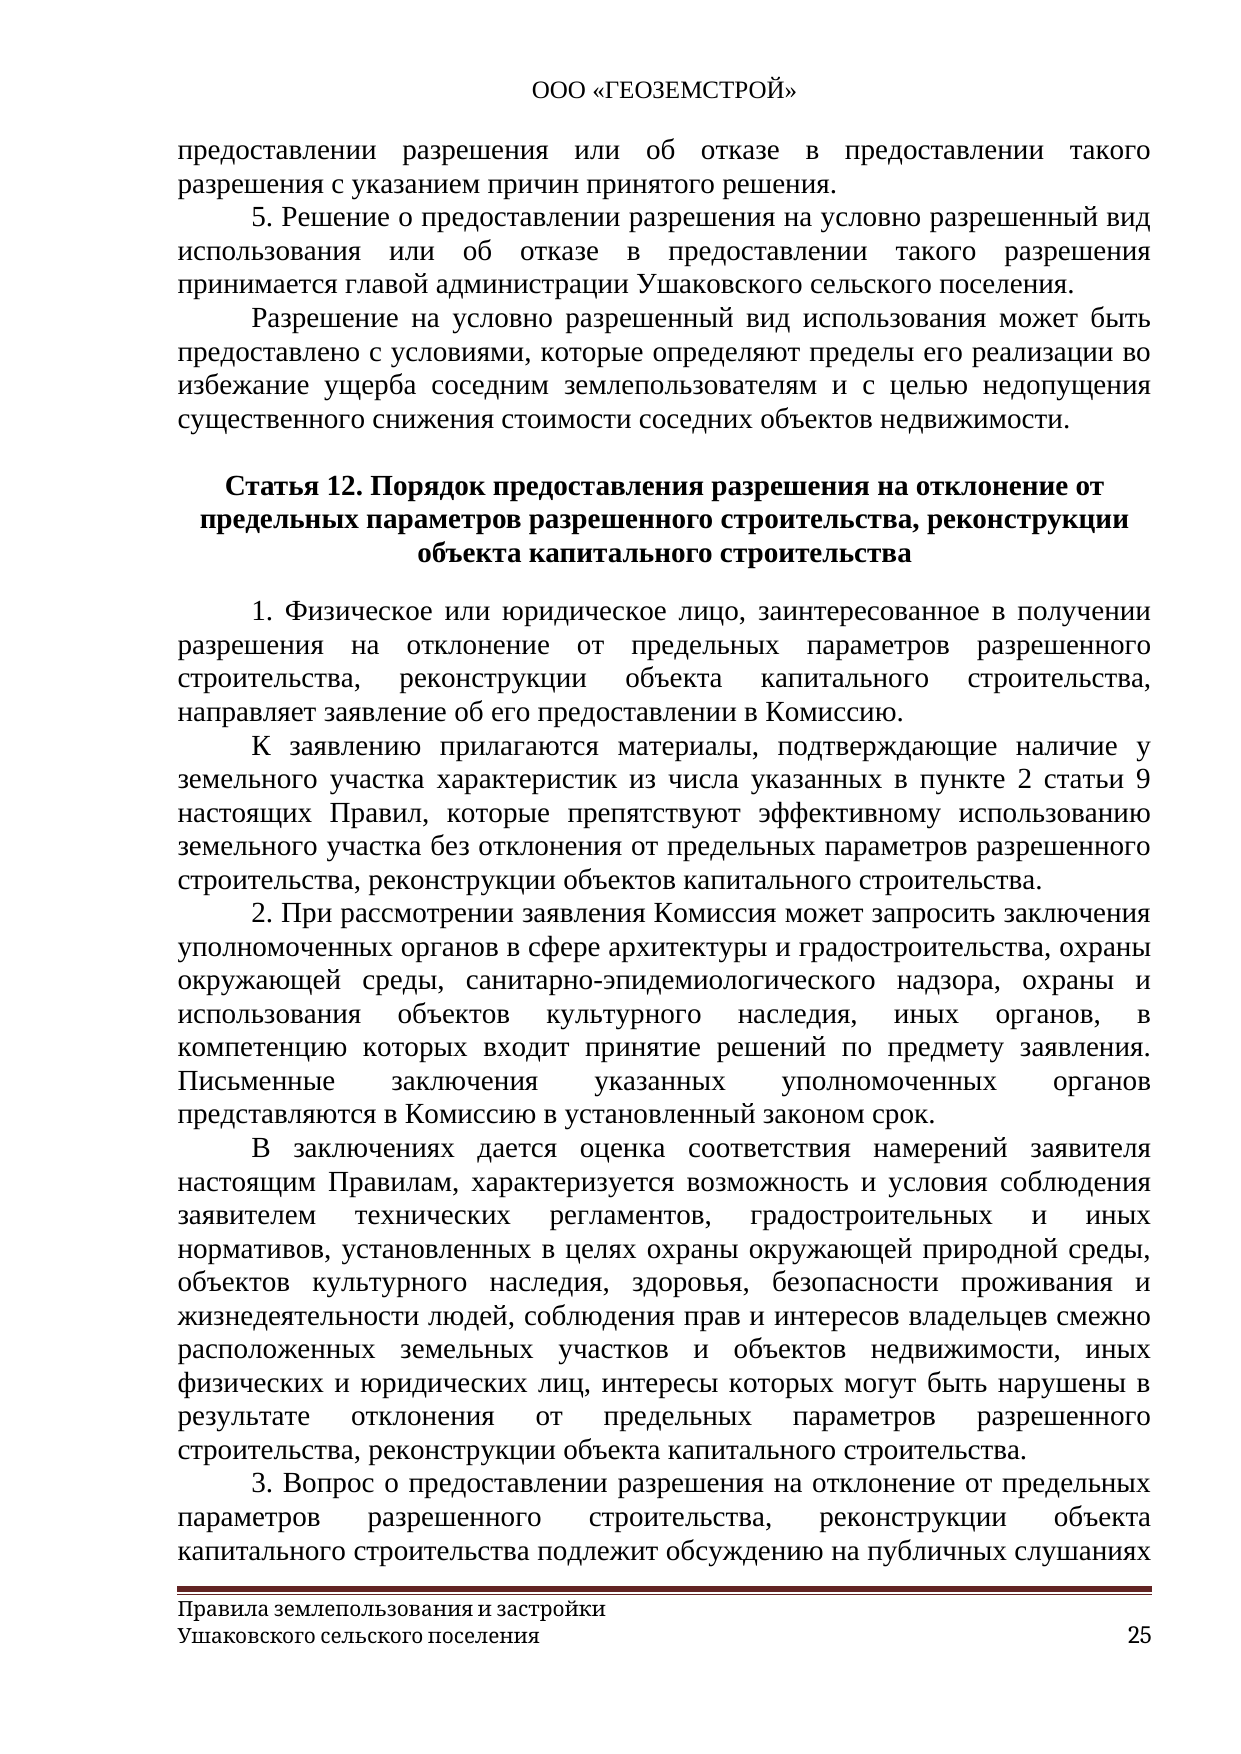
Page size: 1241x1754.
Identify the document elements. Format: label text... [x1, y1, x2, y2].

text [177, 1466, 1152, 1566]
text Разрешение на условно разрешенный вид использования может быть предоставлено с условиями, которые определяют пределы его реализации во избежание ущерба соседним землепользователям и с целью недопущения существенного снижения стоимости соседних объектов недвижимости. [177, 300, 1152, 434]
text К заявлению прилагаются материалы, подтверждающие наличие у земельного участка характеристик из числа указанных в пункте 2 статьи 9 настоящих Правил, которые препятствуют эффективному использованию земельного участка без отклонения от предельных параметров разрешенного строительства, реконструкции объектов капитального строительства. [177, 728, 1152, 895]
text В заключениях дается оценка соответствия намерений заявителя настоящим Правилам, характеризуется возможность и условия соблюдения заявителем технических регламентов, градостроительных и иных нормативов, установленных в целях охраны окружающей природной среды, объектов культурного наследия, здоровья, безопасности проживания и жизнедеятельности людей, соблюдения прав и интересов владельцев смежно расположенных земельных участков и объектов недвижимости, иных физических и юридических лиц, интересы которых могут быть нарушены в результате отклонения от предельных параметров разрешенного строительства, реконструкции объекта капитального строительства. [177, 1130, 1152, 1466]
text 1. Физическое или юридическое лицо, заинтересованное в получении разрешения на отклонение от предельных параметров разрешенного строительства, реконструкции объекта капитального строительства, направляет заявление об его предоставлении в Комиссию. [177, 593, 1152, 728]
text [177, 132, 1152, 199]
text 5. Решение о предоставлении разрешения на условно разрешенный вид использования или об отказе в предоставлении такого разрешения принимается главой администрации Ушаковского сельского поселения. [177, 199, 1152, 300]
text 2. При рассмотрении заявления Комиссия может запросить заключения уполномоченных органов в сфере архитектуры и градостроительства, охраны окружающей среды, санитарно-эпидемиологического надзора, охраны и использования объектов культурного наследия, иных органов, в компетенцию которых входит принятие решений по предмету заявления. Письменные заключения указанных уполномоченных органов представляются в Комиссию в установленный законом срок. [177, 895, 1152, 1130]
subtitle Статья 12. Порядок предоставления разрешения на отклонение от предельных параметров разрешенного строительства, реконструкции объекта капитального строительства [177, 468, 1152, 568]
